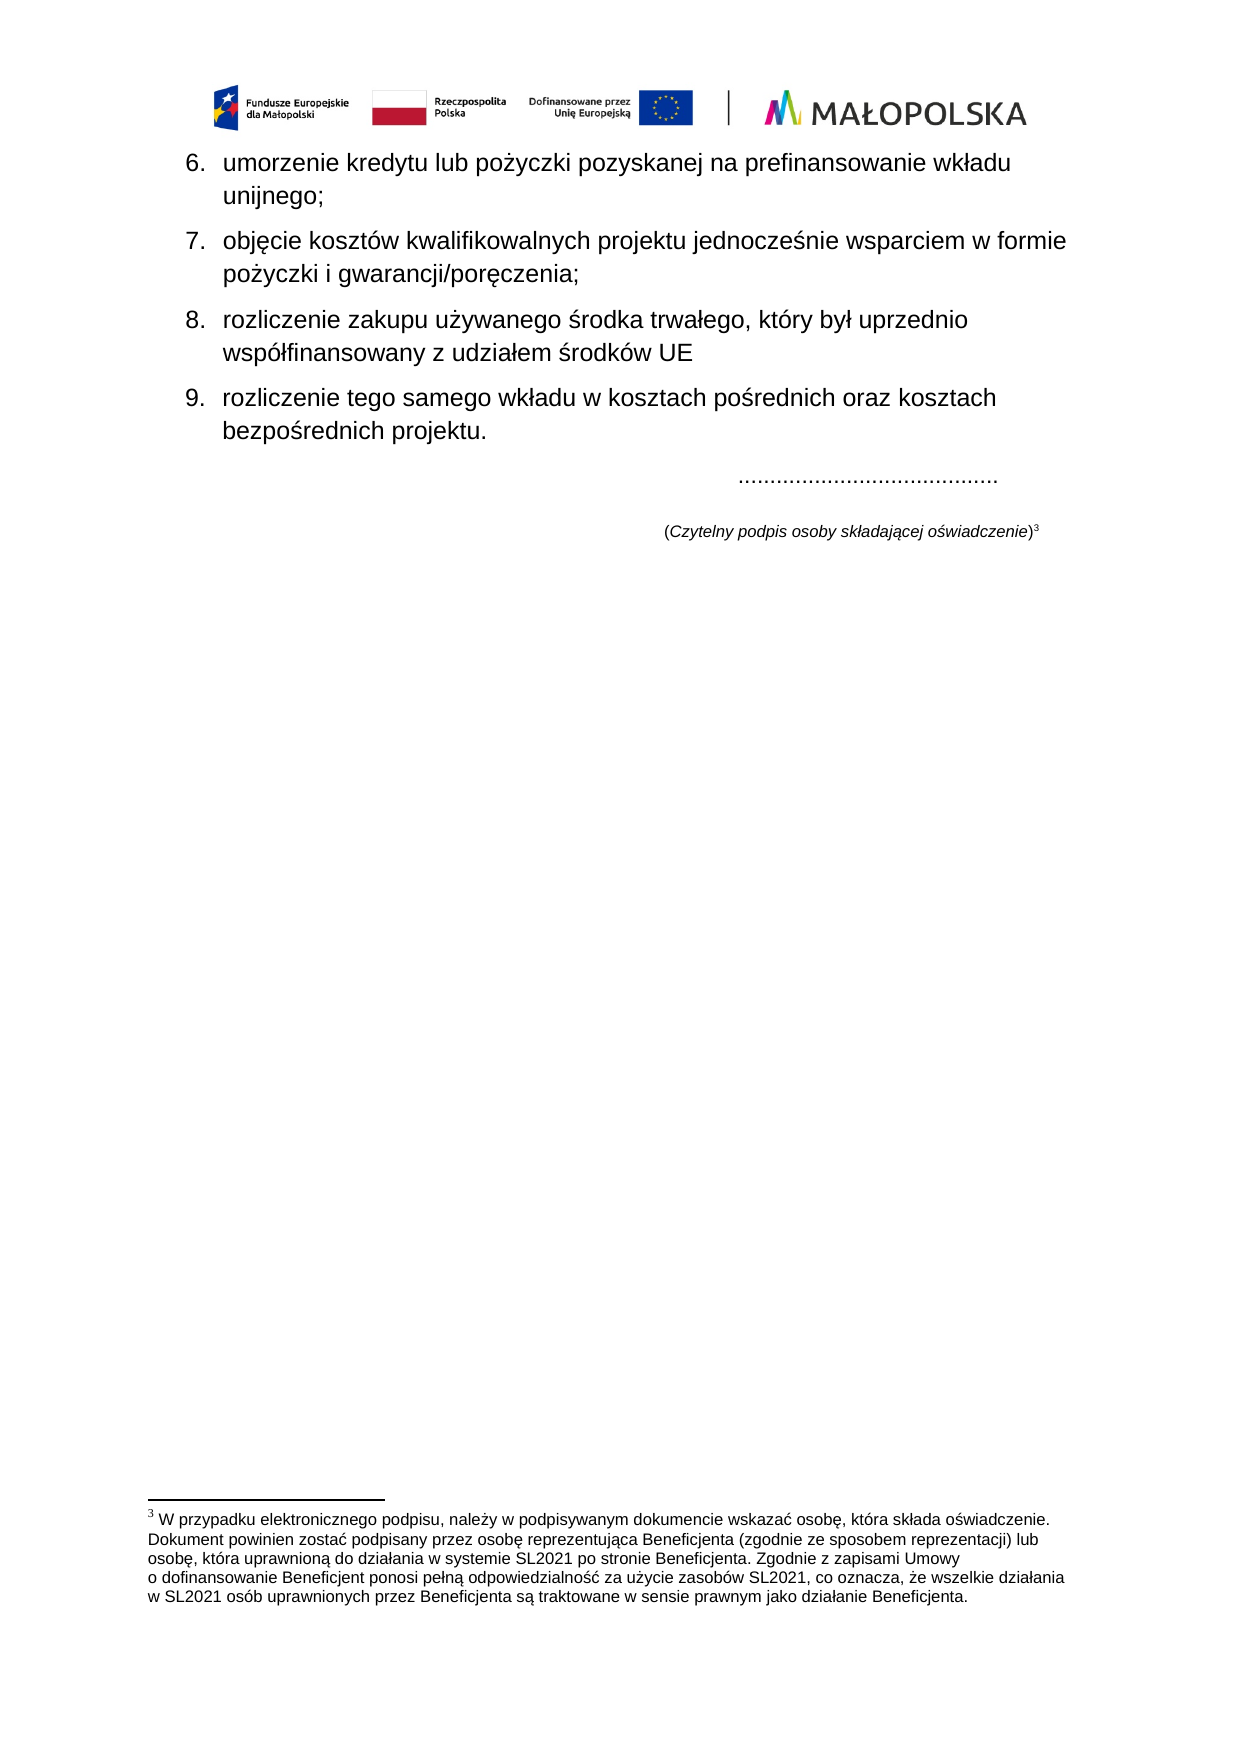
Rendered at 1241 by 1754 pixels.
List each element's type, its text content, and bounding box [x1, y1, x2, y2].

list rozliczenie zakupu używanego środka trwałego, który był uprzednio współfinansowany z udziałem środków UE [185, 305, 1093, 366]
picture [202, 73, 1039, 142]
list objęcie kosztów kwalifikowalnych projektu jednocześnie wsparciem w formie pożyczki i gwarancji/poręczenia; [185, 226, 1093, 288]
text (Czytelny podpis osoby składającej oświadczenie) [148, 522, 1093, 541]
list rozliczenie tego samego wkładu w kosztach pośrednich oraz kosztach bezpośrednich projektu. [185, 383, 1093, 445]
text ......................................... [148, 462, 1093, 488]
list umorzenie kredytu lub pożyczki pozyskanej na prefinansowanie wkładu unijnego; [185, 148, 1093, 209]
